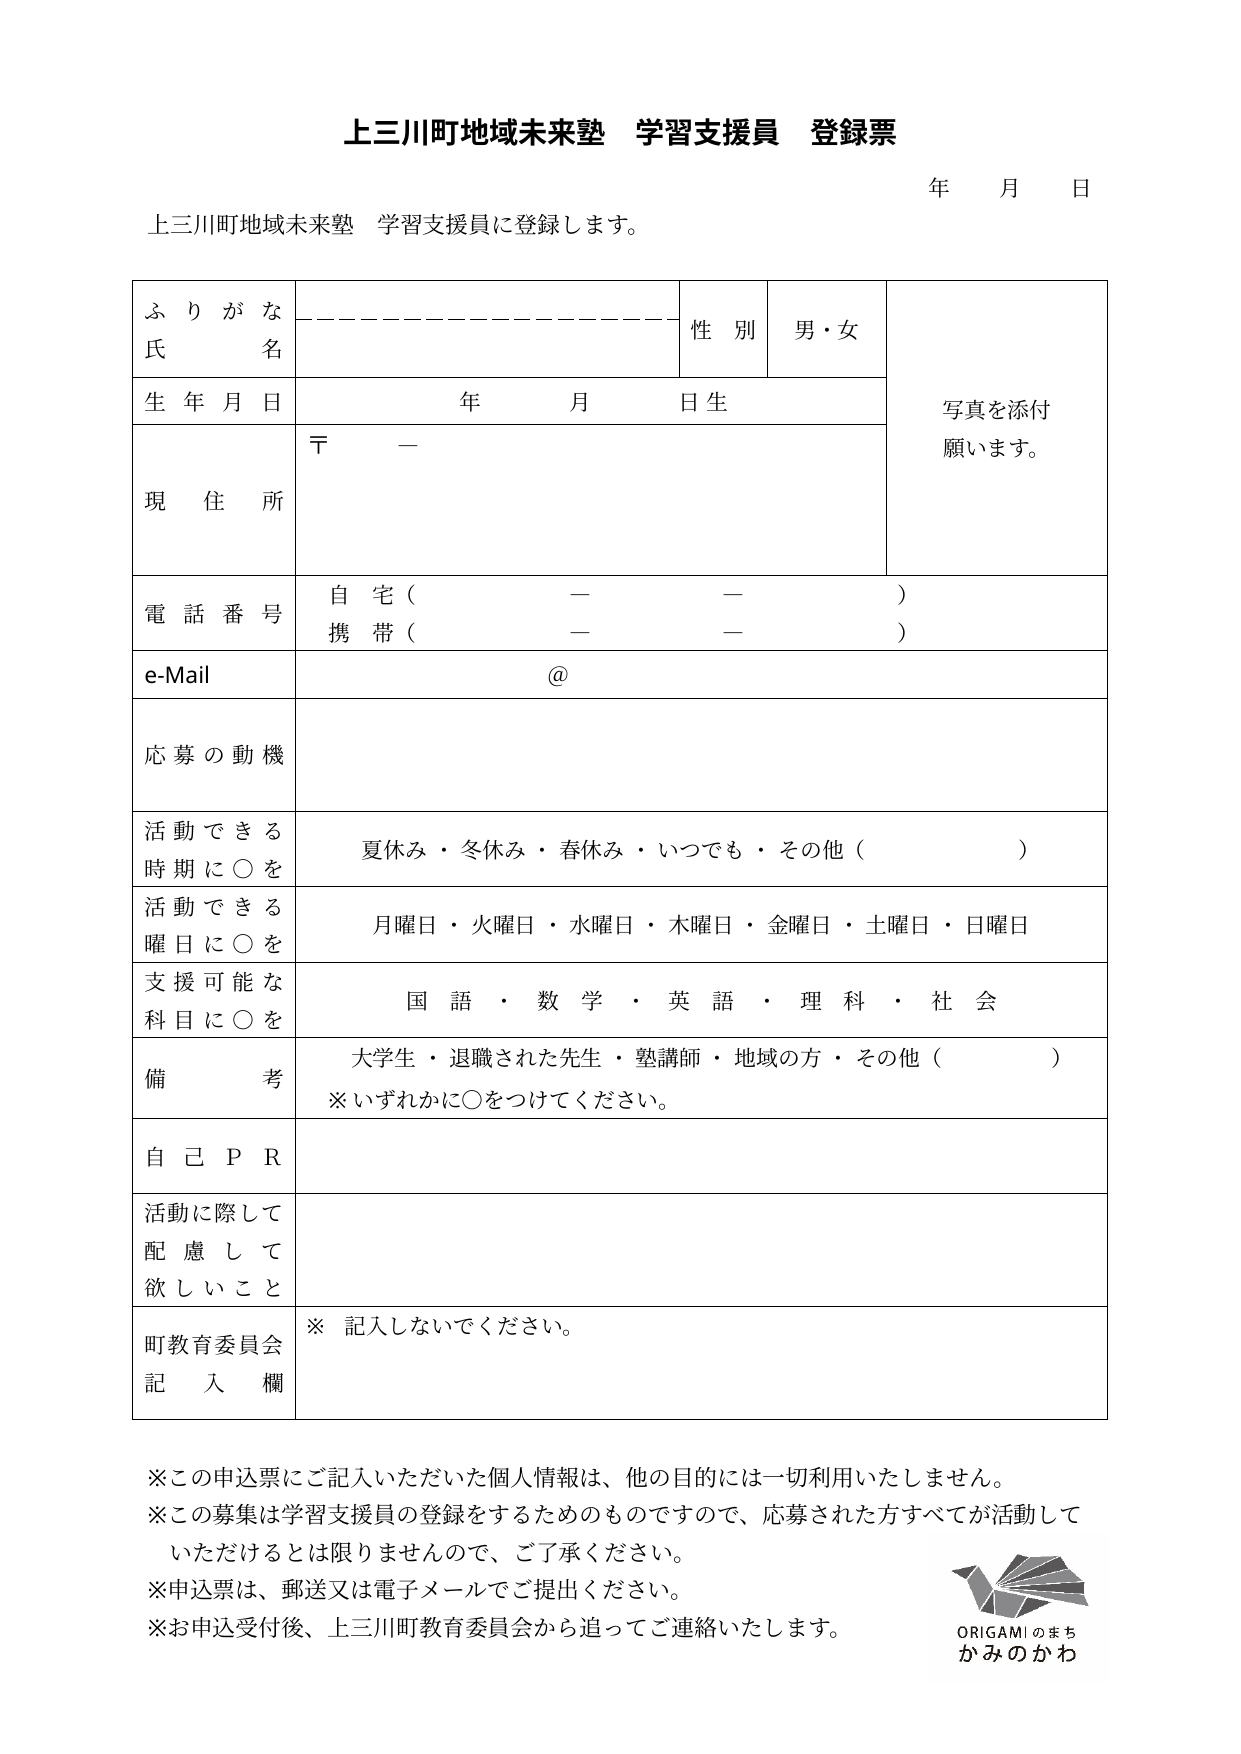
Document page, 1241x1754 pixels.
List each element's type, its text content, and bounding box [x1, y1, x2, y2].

text ※この募集は学習支援員の登録をするためのものですので、応募された方すべてが活動していただけるとは限りませんので、ご了承ください。 [148, 1495, 1092, 1570]
picture [929, 1532, 1110, 1684]
table_cell [296, 319, 679, 377]
table_cell 支援可能な 科目に○を [133, 963, 295, 1037]
table_header 写真を添付 願います。 [887, 281, 1107, 575]
table_cell [296, 1119, 1107, 1193]
table_cell 夏休み ・ 冬休み ・ 春休み ・ いつでも ・ その他（ ） [296, 812, 1107, 886]
table_cell 〒 ― [296, 425, 886, 575]
text 上三川町地域未来塾 学習支援員 登録票 [148, 93, 1092, 168]
table_cell ＠ [296, 651, 1107, 698]
table_cell [296, 1194, 1107, 1306]
table_cell 月曜日 ・ 火曜日 ・ 水曜日 ・ 木曜日 ・ 金曜日 ・ 土曜日 ・ 日曜日 [296, 887, 1107, 962]
text ※お申込受付後、上三川町教育委員会から追ってご連絡いたします。 [148, 1608, 929, 1645]
table_cell 大学生 ・ 退職された先生 ・ 塾講師 ・ 地域の方 ・ その他（ ） ※ いずれかに○をつけてください。 [296, 1038, 1107, 1117]
table_cell 自己ＰＲ [133, 1119, 295, 1193]
table_cell 国 語 ・ 数 学 ・ 英 語 ・ 理 科 ・ 社 会 [296, 963, 1107, 1037]
text ※申込票は、郵送又は電子メールでご提出ください。 [148, 1570, 929, 1608]
table_cell 活動できる 曜日に○を [133, 887, 295, 962]
table_cell 生年月日 [133, 378, 295, 424]
table_cell 年 月 日 生 [296, 378, 886, 424]
text 年 月 日 [148, 168, 1092, 205]
table_header 性別 [680, 281, 767, 377]
table_header ふりがな 氏 名 [133, 281, 295, 377]
table_header [296, 281, 679, 319]
table_cell 応募の動機 [133, 699, 295, 811]
table_header 男・女 [768, 281, 886, 377]
table_cell 備 考 [133, 1038, 295, 1117]
table_cell 現住所 [133, 425, 295, 575]
table_cell 活動に際して配慮して 欲しいこと [133, 1194, 295, 1306]
table_cell 活動できる 時期に○を [133, 812, 295, 886]
table_cell 記入しないでください。 [296, 1307, 1107, 1419]
table_cell [296, 699, 1107, 811]
text 上三川町地域未来塾 学習支援員に登録します。 [148, 205, 1005, 243]
table_cell 町教育委員会 記入欄 [133, 1307, 295, 1419]
table_cell e-Mail [133, 651, 295, 698]
table_cell 自 宅（ ― ― ） 携 帯（ ― ― ） [296, 576, 1107, 650]
text ※この申込票にご記入いただいた個人情報は、他の目的には一切利用いたしません。 [148, 1458, 1092, 1495]
table_cell 電話番号 [133, 576, 295, 650]
